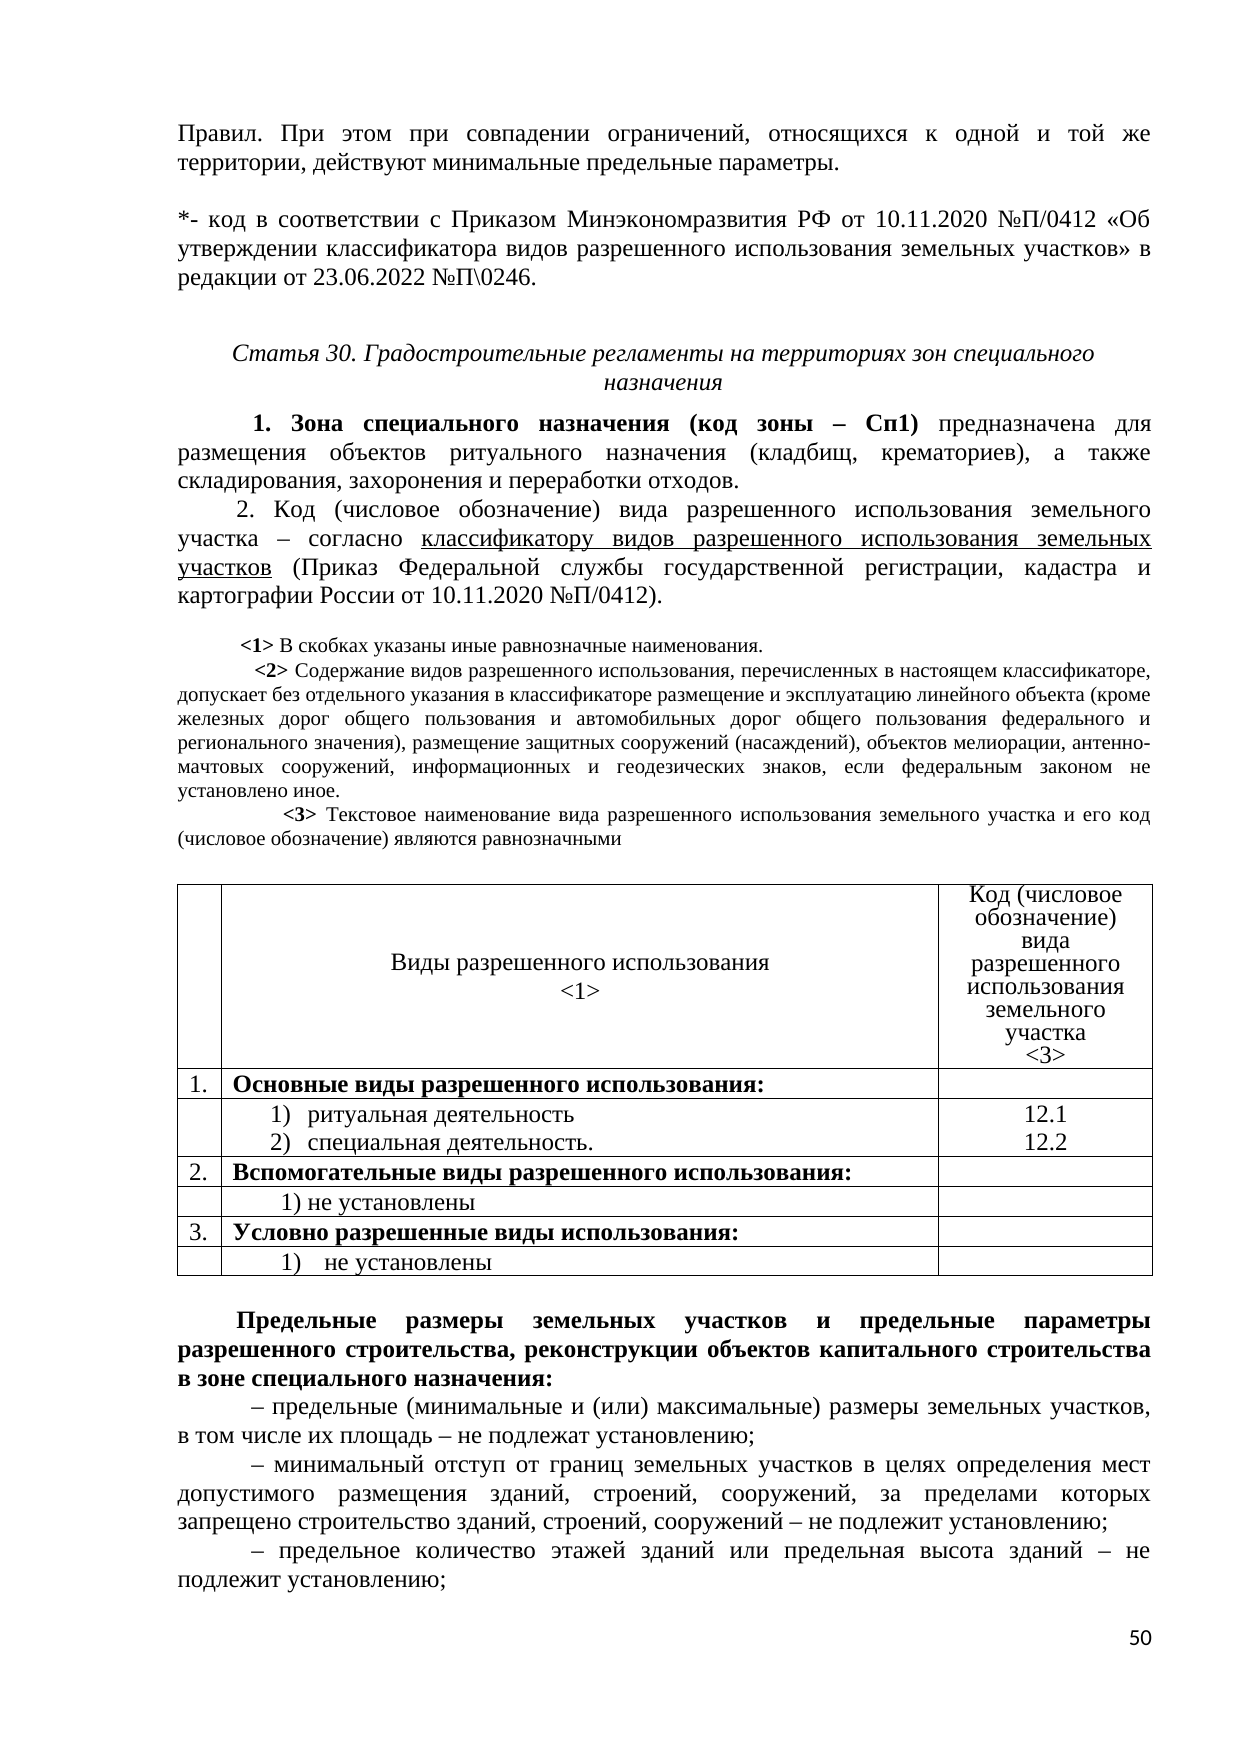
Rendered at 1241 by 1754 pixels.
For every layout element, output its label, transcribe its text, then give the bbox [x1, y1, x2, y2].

table_cell ритуальная деятельность специальная деятельность. [222, 1099, 938, 1156]
table_header Виды разрешенного использования <1> [222, 885, 938, 1068]
table_cell [178, 1099, 221, 1156]
table_cell Вспомогательные виды разрешенного использования: [222, 1157, 938, 1186]
table_cell [939, 1069, 1152, 1098]
table_cell [939, 1187, 1152, 1216]
table_cell не установлены [222, 1247, 938, 1275]
table_cell Основные виды разрешенного использования: [222, 1069, 938, 1098]
table_cell 3. [178, 1217, 221, 1246]
table_cell 1. [178, 1069, 221, 1098]
table_cell [939, 1217, 1152, 1246]
text <1> В скобках указаны иные равнозначные наименования. [177, 633, 1152, 657]
table_cell 12.1 12.2 [939, 1099, 1152, 1156]
table_header Код (числовое обозначение) вида разрешенного использования земельного участка <3> [939, 885, 1152, 1068]
table_cell [178, 1247, 221, 1275]
table_cell [939, 1247, 1152, 1275]
subtitle Статья 30. Градостроительные регламенты на территориях зон специального назначения [177, 338, 1152, 396]
text *- код в соответствии с Приказом Минэкономразвития РФ от 10.11.2020 №П/0412 «Об утверждении классификатора видов разрешенного использования земельных участков» в редакции от 23.06.2022 №П\0246. [177, 204, 1152, 291]
text 1. Зона специального назначения (код зоны – Сп1) предназначена для размещения объектов ритуального назначения (кладбищ, крематориев), а также складирования, захоронения и переработки отходов. [177, 408, 1152, 494]
table_header [178, 885, 221, 1068]
text – предельные (минимальные и (или) максимальные) размеры земельных участков, в том числе их площадь – не подлежат установлению; [177, 1391, 1152, 1449]
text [177, 118, 1152, 176]
table_cell 1) не установлены [222, 1187, 938, 1216]
table_cell 2. [178, 1157, 221, 1186]
text – минимальный отступ от границ земельных участков в целях определения мест допустимого размещения зданий, строений, сооружений, за пределами которых запрещено строительство зданий, строений, сооружений – не подлежит установлению; [177, 1449, 1152, 1535]
text <2> Содержание видов разрешенного использования, перечисленных в настоящем классификаторе, допускает без отдельного указания в классификаторе размещение и эксплуатацию линейного объекта (кроме железных дорог общего пользования и автомобильных дорог общего пользования федерального и регионального значения), размещение защитных сооружений (насаждений), объектов мелиорации, антенно-мачтовых сооружений, информационных и геодезических знаков, если федеральным законом не установлено иное. [177, 657, 1152, 802]
table_cell Условно разрешенные виды использования: [222, 1217, 938, 1246]
text – предельное количество этажей зданий или предельная высота зданий – не подлежит установлению; [177, 1535, 1152, 1593]
table_cell [178, 1187, 221, 1216]
text Предельные размеры земельных участков и предельные параметры разрешенного строительства, реконструкции объектов капитального строительства в зоне специального назначения: [177, 1305, 1152, 1391]
table_cell [939, 1157, 1152, 1186]
text 2. Код (числовое обозначение) вида разрешенного использования земельного участка – согласно классификатору видов разрешенного использования земельных участков (Приказ Федеральной службы государственной регистрации, кадастра и картографии России от 10.11.2020 №П/0412). [177, 494, 1152, 609]
text <3> Текстовое наименование вида разрешенного использования земельного участка и его код (числовое обозначение) являются равнозначными [177, 802, 1152, 850]
